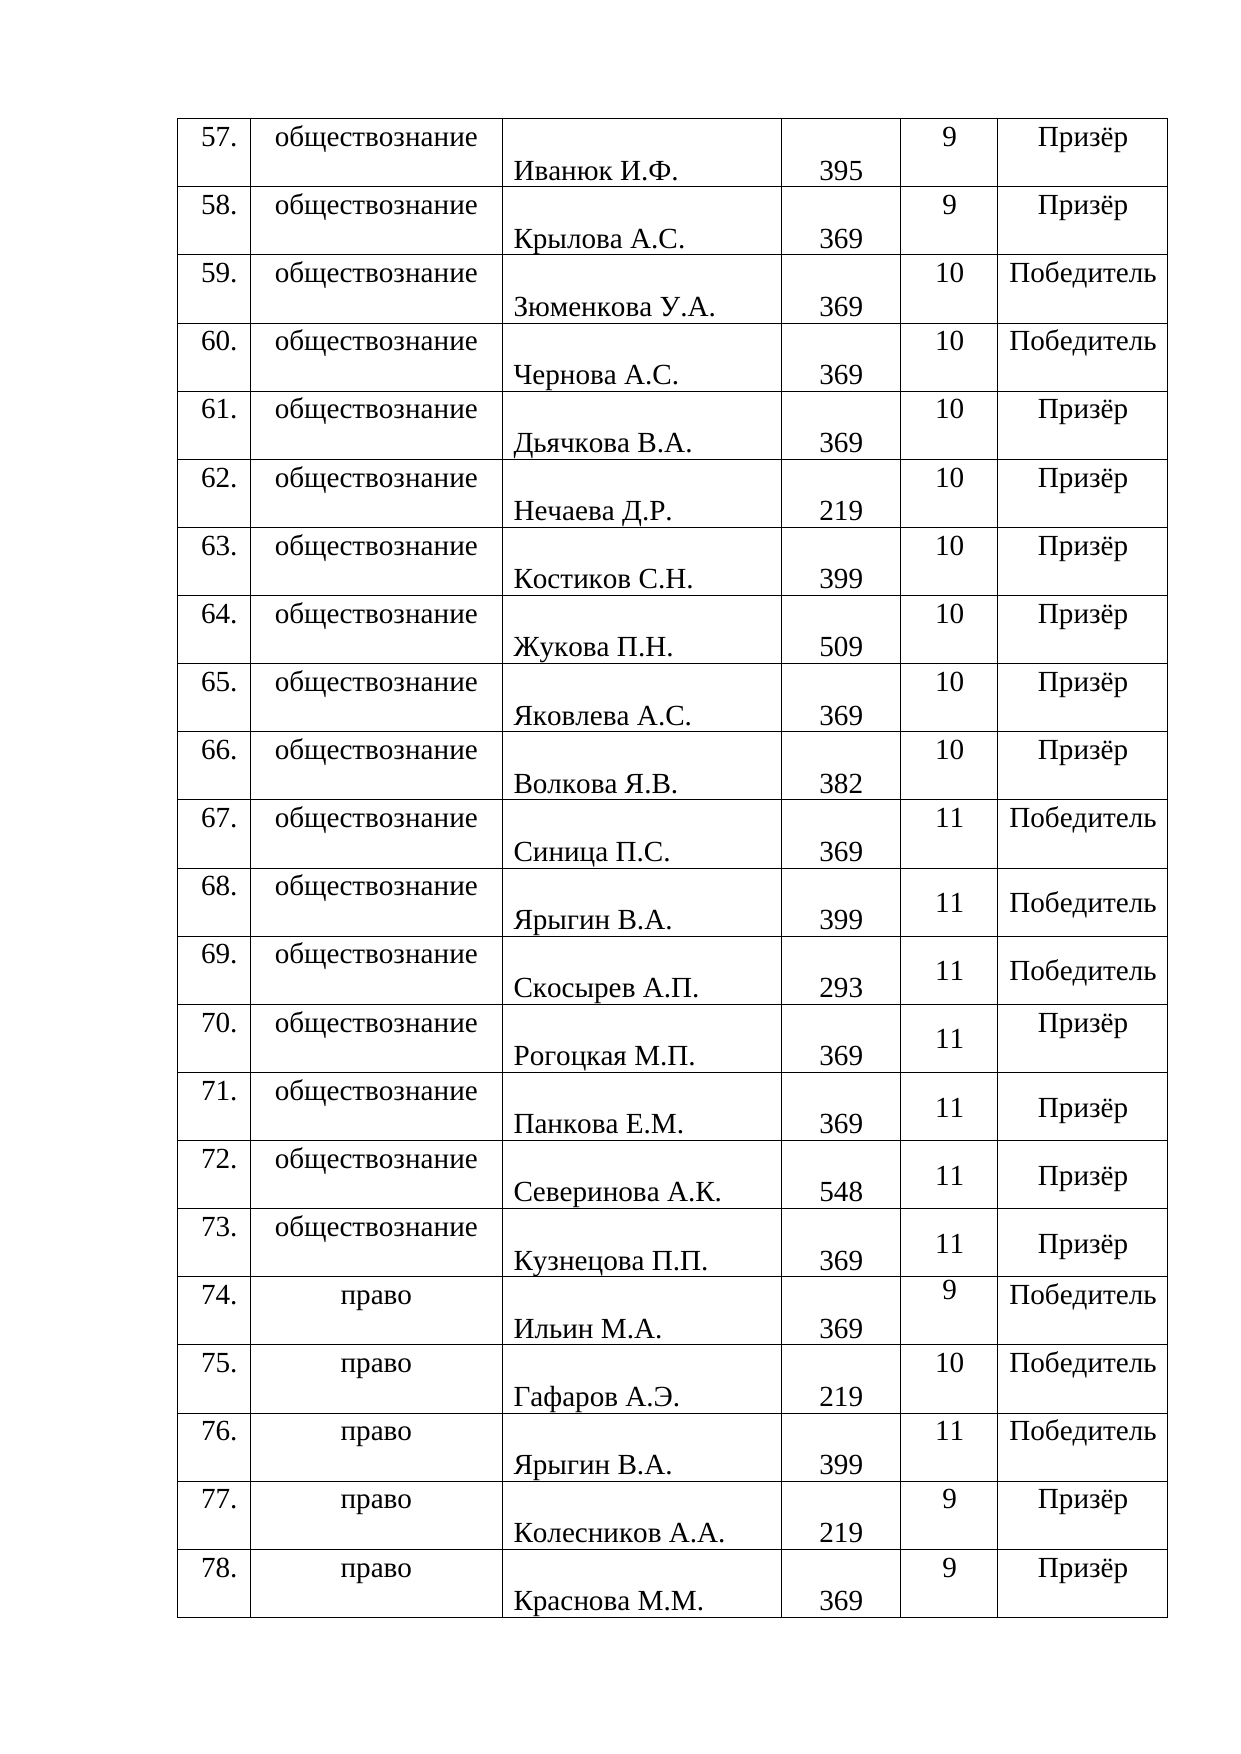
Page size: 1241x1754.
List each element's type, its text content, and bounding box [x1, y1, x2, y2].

table_cell 10 [901, 732, 997, 799]
table_cell 11 [901, 1141, 997, 1208]
table_cell Ярыгин В.А. [503, 869, 781, 936]
table_cell обществознание [251, 596, 502, 663]
table_cell [178, 1414, 250, 1481]
table_cell 10 [901, 324, 997, 391]
table_cell обществознание [251, 1209, 502, 1276]
table_cell Синица П.С. [503, 800, 781, 867]
table_cell 10 [901, 255, 997, 322]
table_cell 10 [901, 664, 997, 731]
table_cell 369 [782, 1005, 900, 1072]
table_cell 9 [901, 1550, 997, 1617]
table_cell 369 [782, 324, 900, 391]
table_cell обществознание [251, 664, 502, 731]
table_cell право [251, 1414, 502, 1481]
table_cell [178, 1482, 250, 1549]
table_cell [178, 1073, 250, 1140]
table_cell 369 [782, 1209, 900, 1276]
table_cell Нечаева Д.Р. [503, 460, 781, 527]
table_cell 11 [901, 937, 997, 1004]
table_cell 399 [782, 528, 900, 595]
table_cell 399 [782, 869, 900, 936]
table_cell Призёр [998, 528, 1167, 595]
table_cell Яковлева А.С. [503, 664, 781, 731]
table_cell [178, 528, 250, 595]
table_cell Рогоцкая М.П. [503, 1005, 781, 1072]
table_cell обществознание [251, 1141, 502, 1208]
table_cell право [251, 1345, 502, 1412]
table_cell [178, 732, 250, 799]
table_cell [178, 596, 250, 663]
table_cell 369 [782, 800, 900, 867]
table_cell [178, 1209, 250, 1276]
table_cell Иванюк И.Ф. [503, 119, 781, 186]
table_cell Призёр [998, 1209, 1167, 1276]
table_cell Кузнецова П.П. [503, 1209, 781, 1276]
table_cell 10 [901, 392, 997, 459]
table_cell 11 [901, 1073, 997, 1140]
table_cell обществознание [251, 732, 502, 799]
table_cell 395 [782, 119, 900, 186]
table_cell 369 [782, 1277, 900, 1344]
table_cell [178, 119, 250, 186]
table_cell обществознание [251, 460, 502, 527]
table_cell 382 [782, 732, 900, 799]
table_cell право [251, 1550, 502, 1617]
table_cell обществознание [251, 800, 502, 867]
table_cell обществознание [251, 937, 502, 1004]
table_cell право [251, 1482, 502, 1549]
table_cell обществознание [251, 869, 502, 936]
table_cell 509 [782, 596, 900, 663]
table_cell 369 [782, 187, 900, 254]
table_cell Зюменкова У.А. [503, 255, 781, 322]
table_cell 11 [901, 800, 997, 867]
table_cell [178, 187, 250, 254]
table_cell Призёр [998, 1141, 1167, 1208]
table_cell Волкова Я.В. [503, 732, 781, 799]
table_cell Победитель [998, 1414, 1167, 1481]
table_cell 9 [901, 1482, 997, 1549]
table_cell 548 [782, 1141, 900, 1208]
table_cell 369 [782, 255, 900, 322]
table_cell Победитель [998, 937, 1167, 1004]
table_cell [178, 1005, 250, 1072]
table_cell 369 [782, 664, 900, 731]
table_cell Костиков С.Н. [503, 528, 781, 595]
table_cell 9 [901, 119, 997, 186]
table_cell 10 [901, 460, 997, 527]
table_cell Краснова М.М. [503, 1550, 781, 1617]
table_cell Призёр [998, 664, 1167, 731]
table_cell обществознание [251, 119, 502, 186]
table_cell [178, 664, 250, 731]
table_cell [178, 460, 250, 527]
table_cell [178, 937, 250, 1004]
table_cell 399 [782, 1414, 900, 1481]
table_cell [178, 324, 250, 391]
table_cell обществознание [251, 1073, 502, 1140]
table_cell 219 [782, 1345, 900, 1412]
table_cell 11 [901, 1005, 997, 1072]
table_cell Чернова А.С. [503, 324, 781, 391]
table_cell [178, 1550, 250, 1617]
table_cell [178, 800, 250, 867]
table_cell 10 [901, 1345, 997, 1412]
table_cell Ярыгин В.А. [503, 1414, 781, 1481]
table_cell 11 [901, 869, 997, 936]
table_cell [178, 255, 250, 322]
table_cell Победитель [998, 1277, 1167, 1344]
table_cell Призёр [998, 1550, 1167, 1617]
table_cell Победитель [998, 324, 1167, 391]
table_cell Призёр [998, 119, 1167, 186]
table_cell 10 [901, 596, 997, 663]
table_cell обществознание [251, 528, 502, 595]
table_cell Победитель [998, 800, 1167, 867]
table_cell Призёр [998, 596, 1167, 663]
table_cell обществознание [251, 187, 502, 254]
table_cell обществознание [251, 324, 502, 391]
table_cell обществознание [251, 1005, 502, 1072]
table_cell 10 [901, 528, 997, 595]
table_cell [178, 1141, 250, 1208]
table_cell Призёр [998, 460, 1167, 527]
table_cell 219 [782, 1482, 900, 1549]
table_cell [178, 1277, 250, 1344]
table_cell Призёр [998, 1482, 1167, 1549]
table_cell Жукова П.Н. [503, 596, 781, 663]
table_cell Дьячкова В.А. [503, 392, 781, 459]
table_cell Победитель [998, 1345, 1167, 1412]
table_cell 219 [782, 460, 900, 527]
table_cell Победитель [998, 255, 1167, 322]
table_cell 369 [782, 1550, 900, 1617]
table_cell [178, 869, 250, 936]
table_cell 369 [782, 392, 900, 459]
table_cell 11 [901, 1414, 997, 1481]
table_cell Северинова А.К. [503, 1141, 781, 1208]
table_cell 11 [901, 1209, 997, 1276]
table_cell Призёр [998, 187, 1167, 254]
table_cell Колесников А.А. [503, 1482, 781, 1549]
table_cell Крылова А.С. [503, 187, 781, 254]
table_cell Гафаров А.Э. [503, 1345, 781, 1412]
table_cell [178, 392, 250, 459]
table_cell [178, 1345, 250, 1412]
table_cell обществознание [251, 392, 502, 459]
table_cell 293 [782, 937, 900, 1004]
table_cell Скосырев А.П. [503, 937, 781, 1004]
table_cell Призёр [998, 1073, 1167, 1140]
table_cell Призёр [998, 1005, 1167, 1072]
table_cell 9 [901, 1277, 997, 1344]
table_cell Призёр [998, 392, 1167, 459]
table_cell право [251, 1277, 502, 1344]
table_cell обществознание [251, 255, 502, 322]
table_cell Победитель [998, 869, 1167, 936]
table_cell Ильин М.А. [503, 1277, 781, 1344]
table_cell Панкова Е.М. [503, 1073, 781, 1140]
table_cell Призёр [998, 732, 1167, 799]
table_cell 369 [782, 1073, 900, 1140]
table_cell 9 [901, 187, 997, 254]
